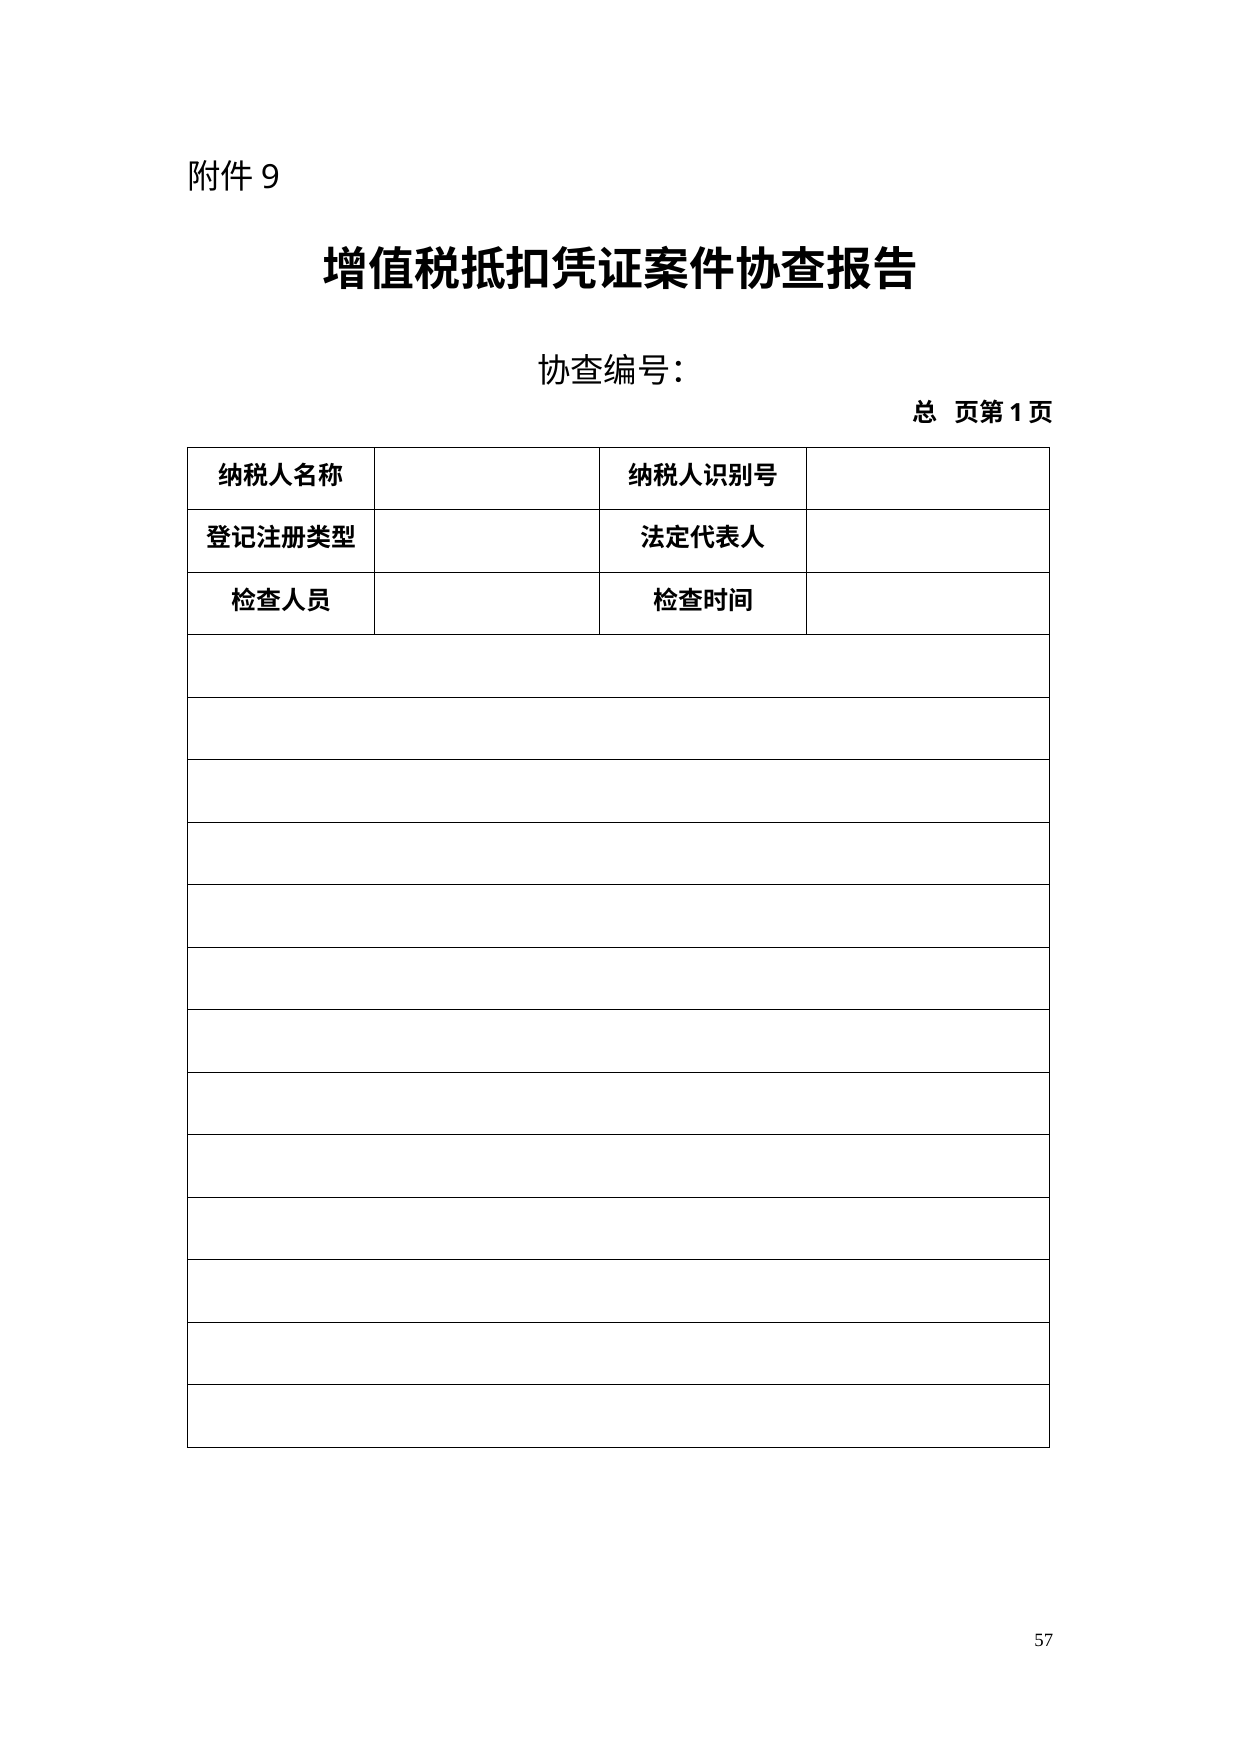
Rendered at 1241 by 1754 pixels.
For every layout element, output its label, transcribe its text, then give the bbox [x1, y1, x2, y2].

table_cell [188, 698, 1049, 759]
text 协查编号： [187, 344, 1053, 392]
text 增值税抵扣凭证案件协查报告 [187, 232, 1053, 299]
table_cell [807, 510, 1049, 572]
table_cell [188, 948, 1049, 1009]
table_header [807, 448, 1049, 509]
table_cell [188, 1010, 1049, 1072]
table_cell [188, 1323, 1049, 1384]
table_header 纳税人名称 [188, 448, 374, 509]
table_cell [188, 885, 1049, 947]
table_cell 检查人员 [188, 573, 374, 634]
table_cell [375, 510, 599, 572]
table_cell [188, 1073, 1049, 1134]
table_cell [188, 1135, 1049, 1197]
table_cell [188, 1198, 1049, 1259]
table_cell [375, 573, 599, 634]
table_cell [188, 1260, 1049, 1322]
table_header 纳税人识别号 [600, 448, 806, 509]
table_header [375, 448, 599, 509]
table_cell [188, 635, 1049, 697]
table_cell 检查时间 [600, 573, 806, 634]
text 总 页第1页 [187, 392, 1053, 429]
table_cell 登记注册类型 [188, 510, 374, 572]
text 附件9 [187, 150, 1053, 198]
table_cell [188, 823, 1049, 884]
table_cell [188, 1385, 1049, 1447]
table_cell [188, 760, 1049, 822]
table_cell 法定代表人 [600, 510, 806, 572]
table_cell [807, 573, 1049, 634]
